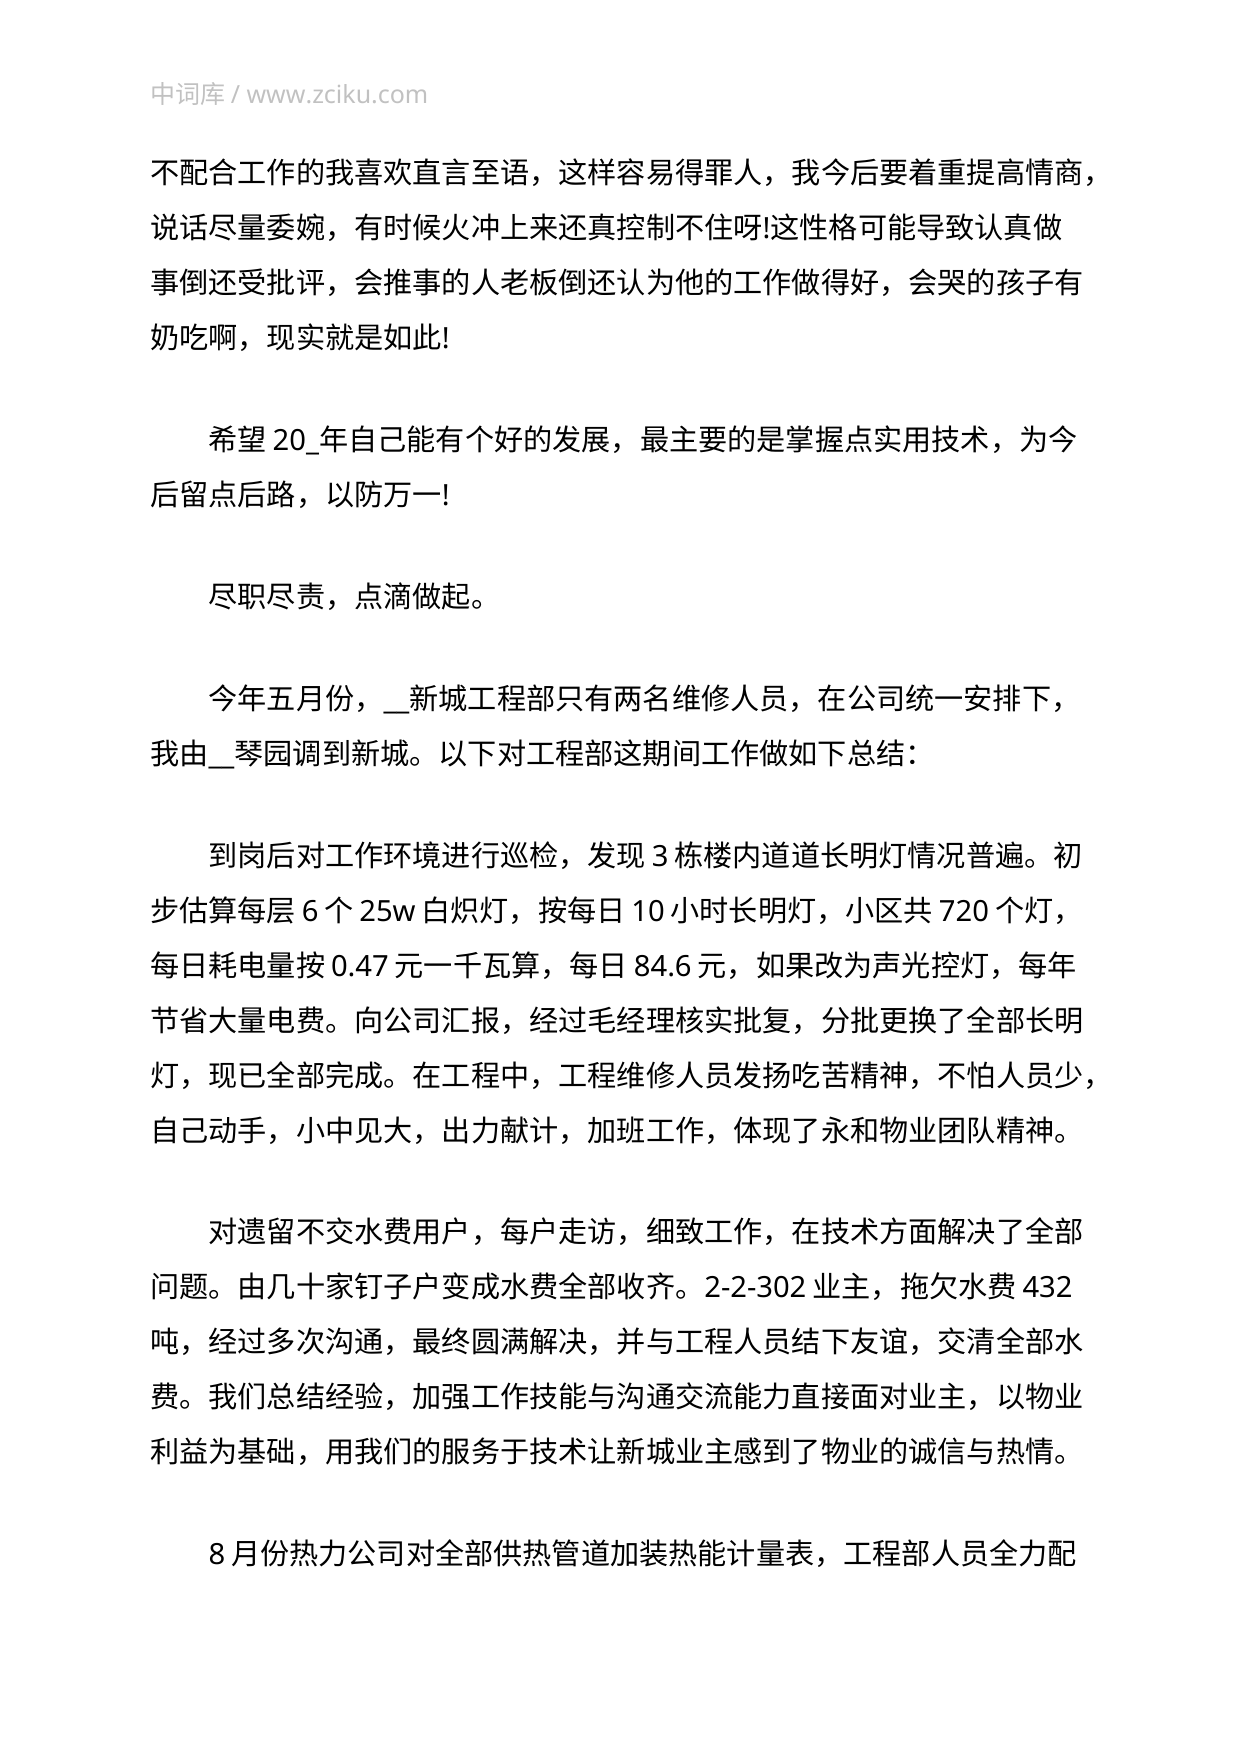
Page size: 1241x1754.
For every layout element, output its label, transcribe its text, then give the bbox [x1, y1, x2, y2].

text 尽职尽责，点滴做起。 [150, 574, 1090, 616]
text 希望20_年自己能有个好的发展，最主要的是掌握点实用技术，为今后留点后路，以防万一! [150, 417, 1090, 514]
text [150, 150, 1090, 357]
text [150, 1531, 1090, 1573]
text 到岗后对工作环境进行巡检，发现3栋楼内道道长明灯情况普遍。初步估算每层6个25w白炽灯，按每日10小时长明灯，小区共720个灯，每日耗电量按0.47元一千瓦算，每日84.6元，如果改为声光控灯，每年节省大量电费。向公司汇报，经过毛经理核实批复，分批更换了全部长明灯，现已全部完成。在工程中，工程维修人员发扬吃苦精神，不怕人员少，自己动手，小中见大，出力献计，加班工作，体现了永和物业团队精神。 [150, 832, 1090, 1149]
text 对遗留不交水费用户，每户走访，细致工作，在技术方面解决了全部问题。由几十家钉子户变成水费全部收齐。2-2-302业主，拖欠水费432吨，经过多次沟通，最终圆满解决，并与工程人员结下友谊，交清全部水费。我们总结经验，加强工作技能与沟通交流能力直接面对业主，以物业利益为基础，用我们的服务于技术让新城业主感到了物业的诚信与热情。 [150, 1209, 1090, 1471]
text 今年五月份，__新城工程部只有两名维修人员，在公司统一安排下，我由__琴园调到新城。以下对工程部这期间工作做如下总结： [150, 676, 1090, 773]
